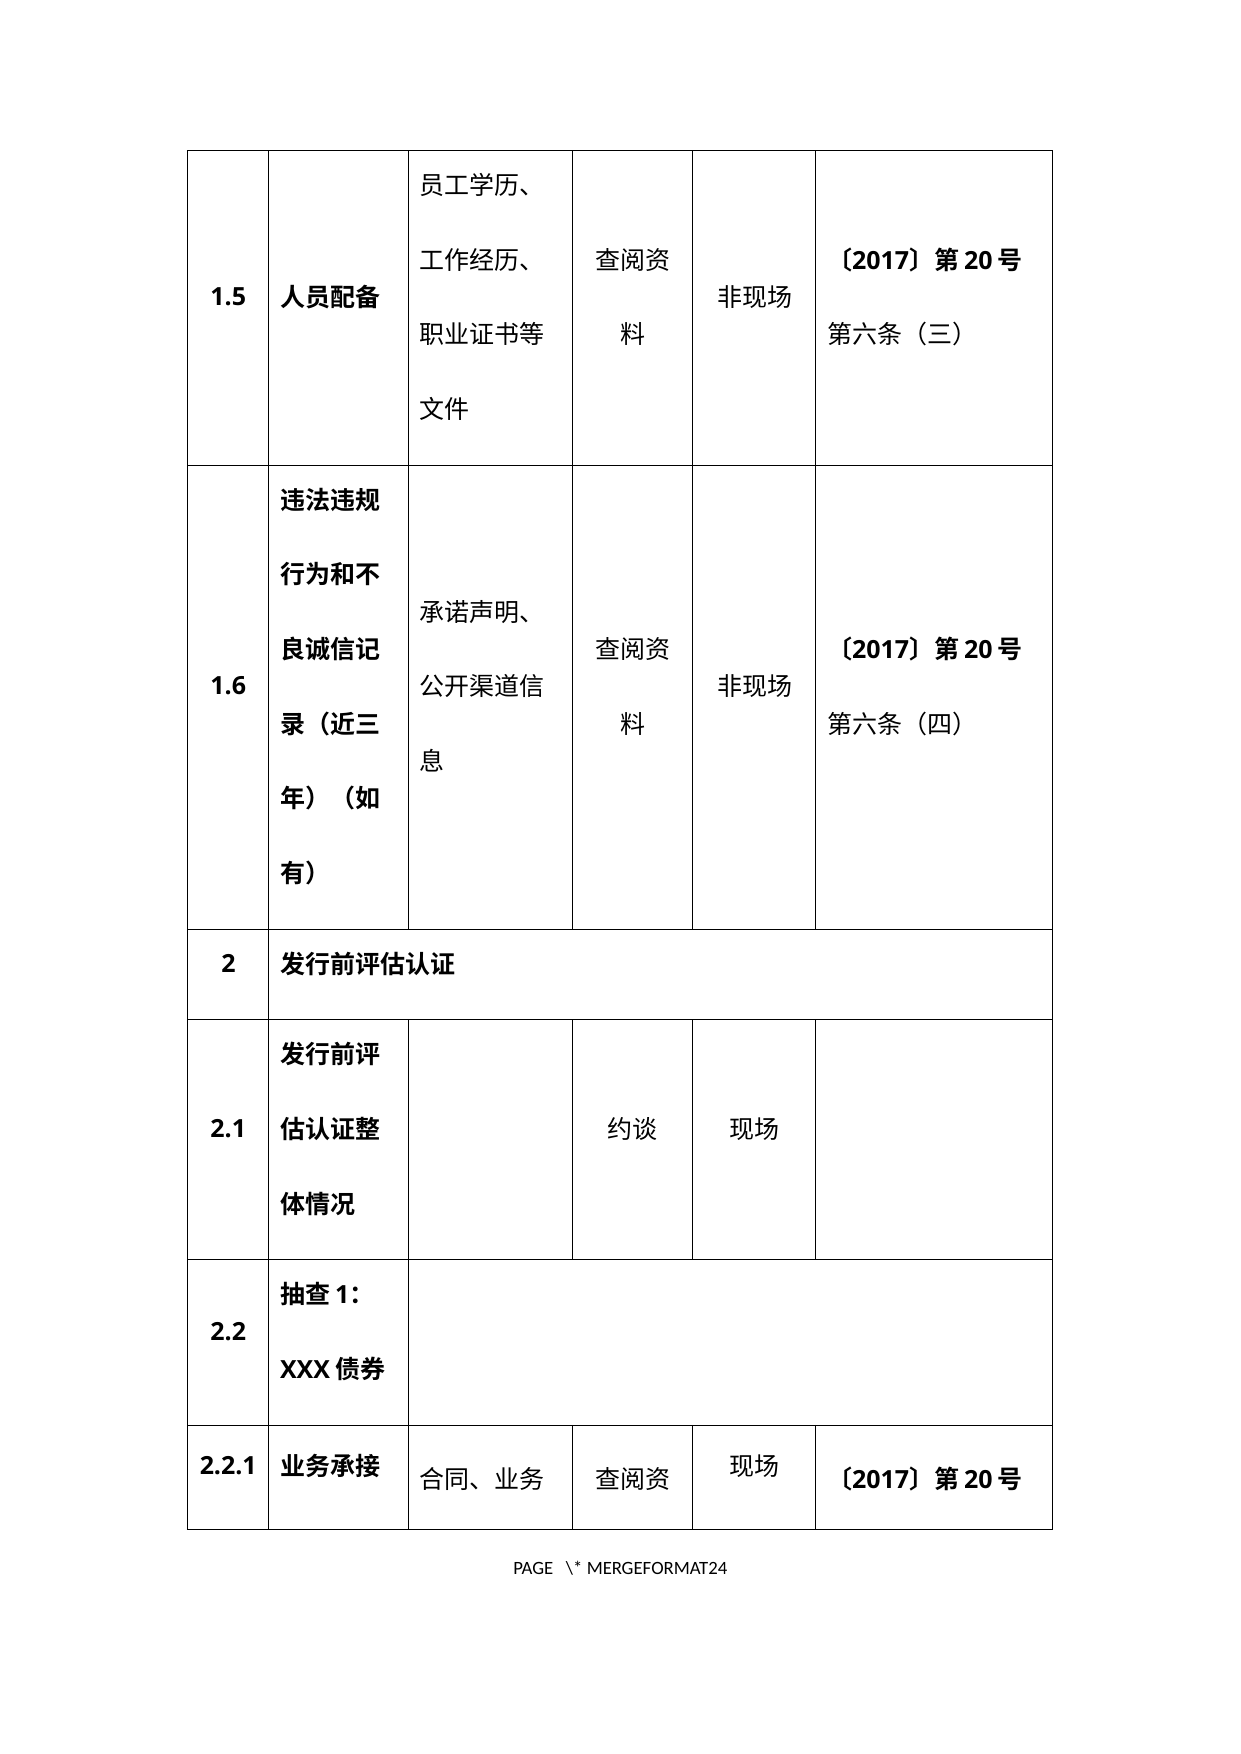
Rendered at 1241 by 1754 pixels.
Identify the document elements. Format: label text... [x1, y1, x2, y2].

table_cell 1.5 [188, 151, 268, 465]
table_cell [409, 1260, 1052, 1425]
table_cell 现场 [693, 1020, 815, 1259]
table_cell 合同、业务承接流转记录、报告等相关文件 [409, 1426, 572, 1529]
table_cell 查阅资料 [573, 466, 692, 929]
table_cell 查阅资料 [573, 1426, 692, 1529]
table_cell 1.6 [188, 466, 268, 929]
table_cell 承诺声明、公开渠道信息 [409, 466, 572, 929]
table_cell 2.2.1 [188, 1426, 268, 1529]
table_cell 2 [188, 930, 268, 1019]
table_cell 〔2017〕第20号 第六条（四） [816, 466, 1052, 929]
table_cell [816, 1020, 1052, 1259]
table_cell 查阅资料 [573, 151, 692, 465]
table_cell [409, 1020, 572, 1259]
table_cell 员工学历、工作经历、职业证书等文件 [409, 151, 572, 465]
table_cell 2.1 [188, 1020, 268, 1259]
table_cell 非现场 [693, 151, 815, 465]
table_cell 非现场 [693, 466, 815, 929]
table_cell 约谈 [573, 1020, 692, 1259]
table_cell 违法违规行为和不良诚信记录（近三年）（如有） [269, 466, 408, 929]
table_cell 人员配备 [269, 151, 408, 465]
table_cell 发行前评估认证 [269, 930, 1052, 1019]
table_cell 发行前评估认证整体情况 [269, 1020, 408, 1259]
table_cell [816, 1426, 1052, 1529]
table_cell 现场 [693, 1426, 815, 1529]
table_cell 业务承接 [269, 1426, 408, 1529]
table_cell 2.2 [188, 1260, 268, 1425]
table_cell 抽查1：XXX债券 [269, 1260, 408, 1425]
table_cell 〔2017〕第20号 第六条（三） [816, 151, 1052, 465]
